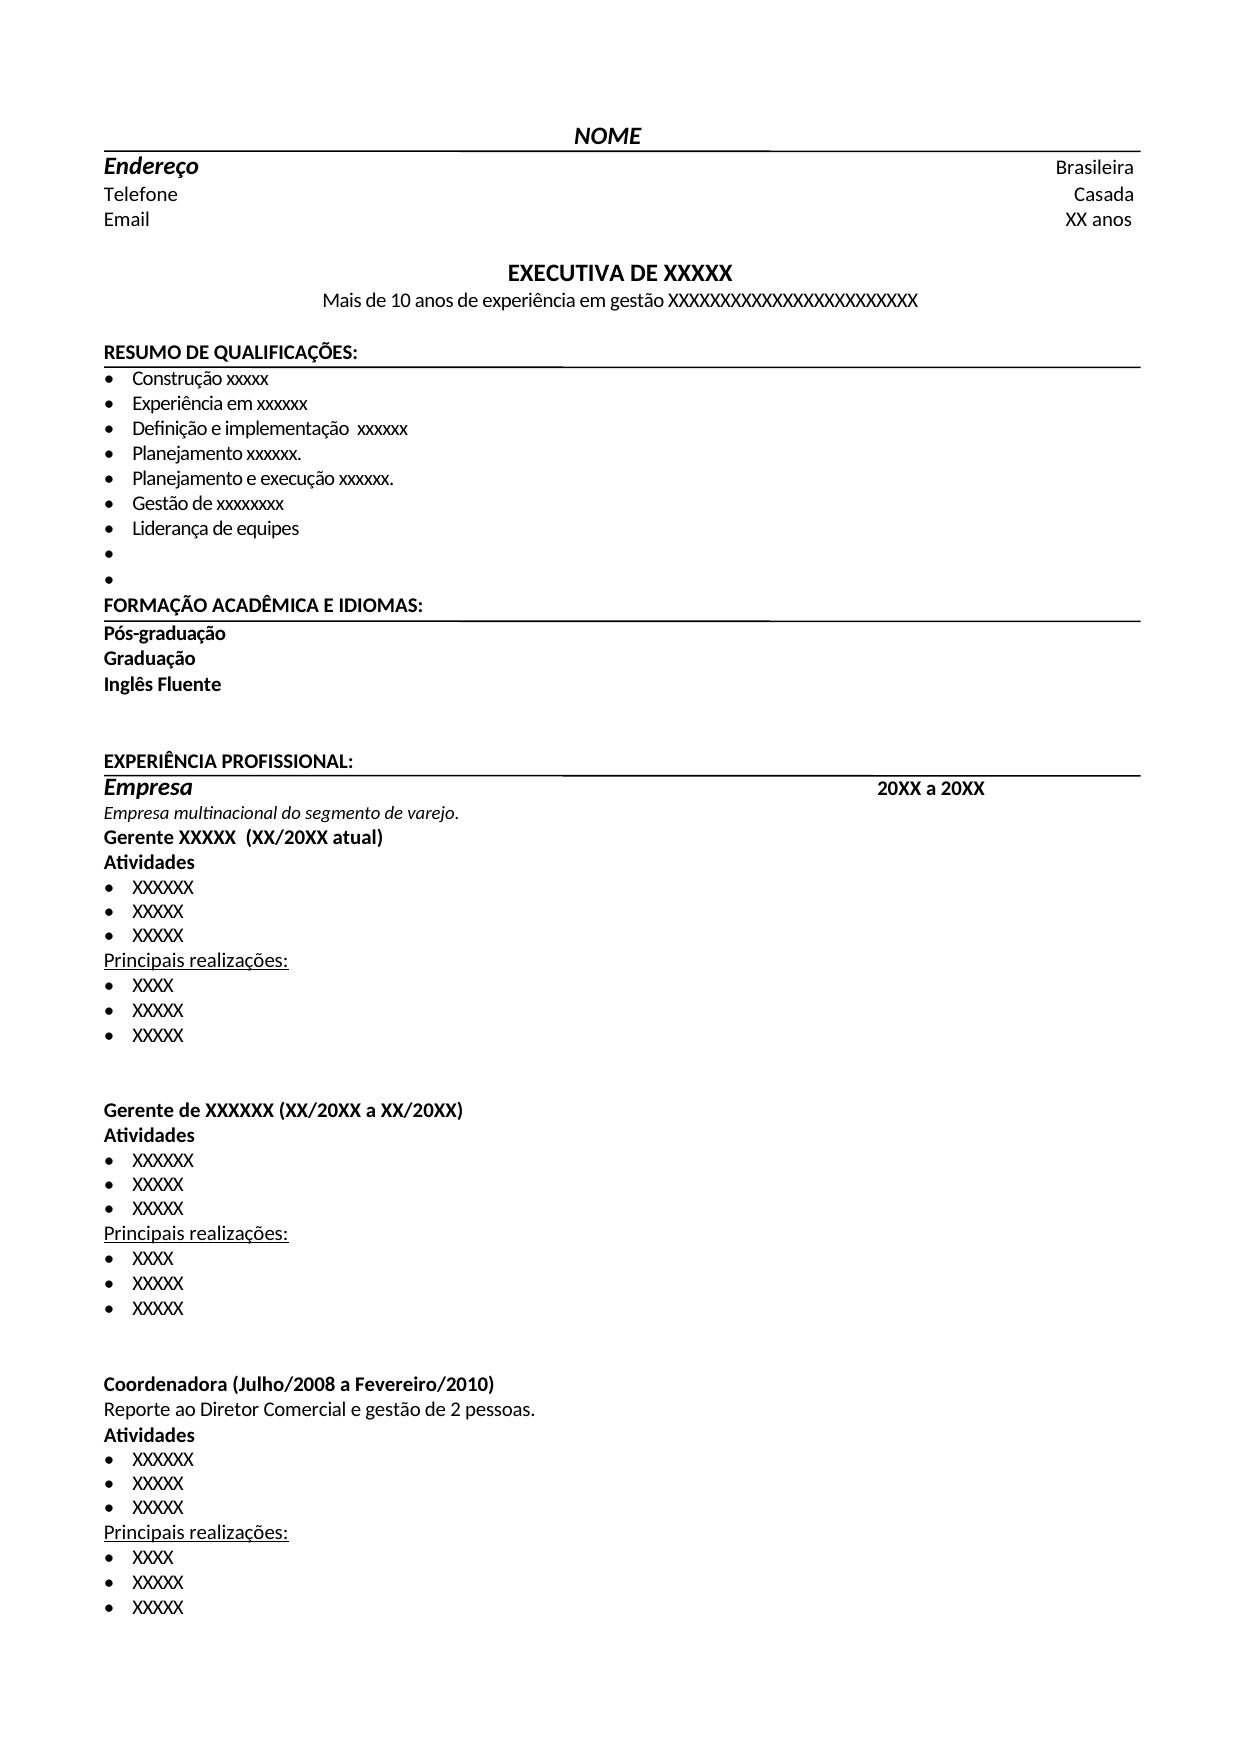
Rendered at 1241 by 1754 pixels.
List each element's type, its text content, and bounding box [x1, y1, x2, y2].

text Pós-graduação [103, 618, 1137, 645]
list XXXXX [103, 1196, 1137, 1220]
list XXXXX [103, 923, 1137, 947]
text Empresa multinacional do segmento de varejo. [103, 801, 1137, 824]
list Liderança de equipes [103, 515, 1137, 540]
text Principais realizações: [103, 947, 1137, 972]
text Telefone Casada [103, 181, 1137, 206]
text Gerente XXXXX (XX/20XX atual) [103, 824, 1137, 849]
text EXPERIÊNCIA PROFISSIONAL: [103, 747, 1137, 774]
list XXXXX [103, 1495, 1137, 1519]
list Experiência em xxxxxx [103, 390, 1137, 415]
list XXXX [103, 972, 1137, 997]
list Planejamento e execução xxxxxx. [103, 465, 1137, 490]
list Gestão de xxxxxxxx [103, 490, 1137, 515]
text Principais realizações: [103, 1220, 1137, 1245]
text EXECUTIVA DE XXXXX [103, 257, 1137, 288]
list Definição e implementação xxxxxx [103, 415, 1137, 440]
text Atividades [103, 1422, 1137, 1447]
text Inglês Fluente [103, 671, 1137, 696]
text Graduação [103, 645, 1137, 671]
list XXXXXX [103, 1148, 1137, 1172]
text Atividades [103, 1123, 1137, 1148]
text Endereço Brasileira [103, 151, 1137, 181]
list XXXX [103, 1545, 1137, 1570]
text Principais realizações: [103, 1519, 1137, 1545]
list XXXXX [103, 1172, 1137, 1196]
text Coordenadora (Julho/2008 a Fevereiro/2010) [103, 1371, 1137, 1397]
text Reporte ao Diretor Comercial e gestão de 2 pessoas. [103, 1397, 1137, 1422]
list XXXXX [103, 997, 1137, 1022]
text NOME [103, 120, 1111, 151]
list XXXXX [103, 1595, 1137, 1620]
list XXXXX [103, 1471, 1137, 1495]
text Empresa 20XX a 20XX [103, 774, 1137, 801]
text Mais de 10 anos de experiência em gestão XXXXXXXXXXXXXXXXXXXXXXXX [103, 288, 1137, 313]
list XXXX [103, 1245, 1137, 1270]
list XXXXX [103, 1270, 1137, 1295]
list Construção xxxxx [103, 365, 1137, 390]
list XXXXX [103, 1295, 1137, 1320]
list XXXXXX [103, 875, 1137, 899]
text Gerente de XXXXXX (XX/20XX a XX/20XX) [103, 1097, 1137, 1123]
list XXXXXX [103, 1447, 1137, 1471]
text RESUMO DE QUALIFICAÇÕES: [103, 338, 1137, 365]
text Email XX anos [103, 206, 1137, 232]
text Atividades [103, 849, 1137, 875]
list XXXXX [103, 1022, 1137, 1047]
text FORMAÇÃO ACADÊMICA E IDIOMAS: [103, 591, 1137, 618]
list XXXXX [103, 899, 1137, 923]
list XXXXX [103, 1570, 1137, 1595]
list Planejamento xxxxxx. [103, 440, 1137, 465]
